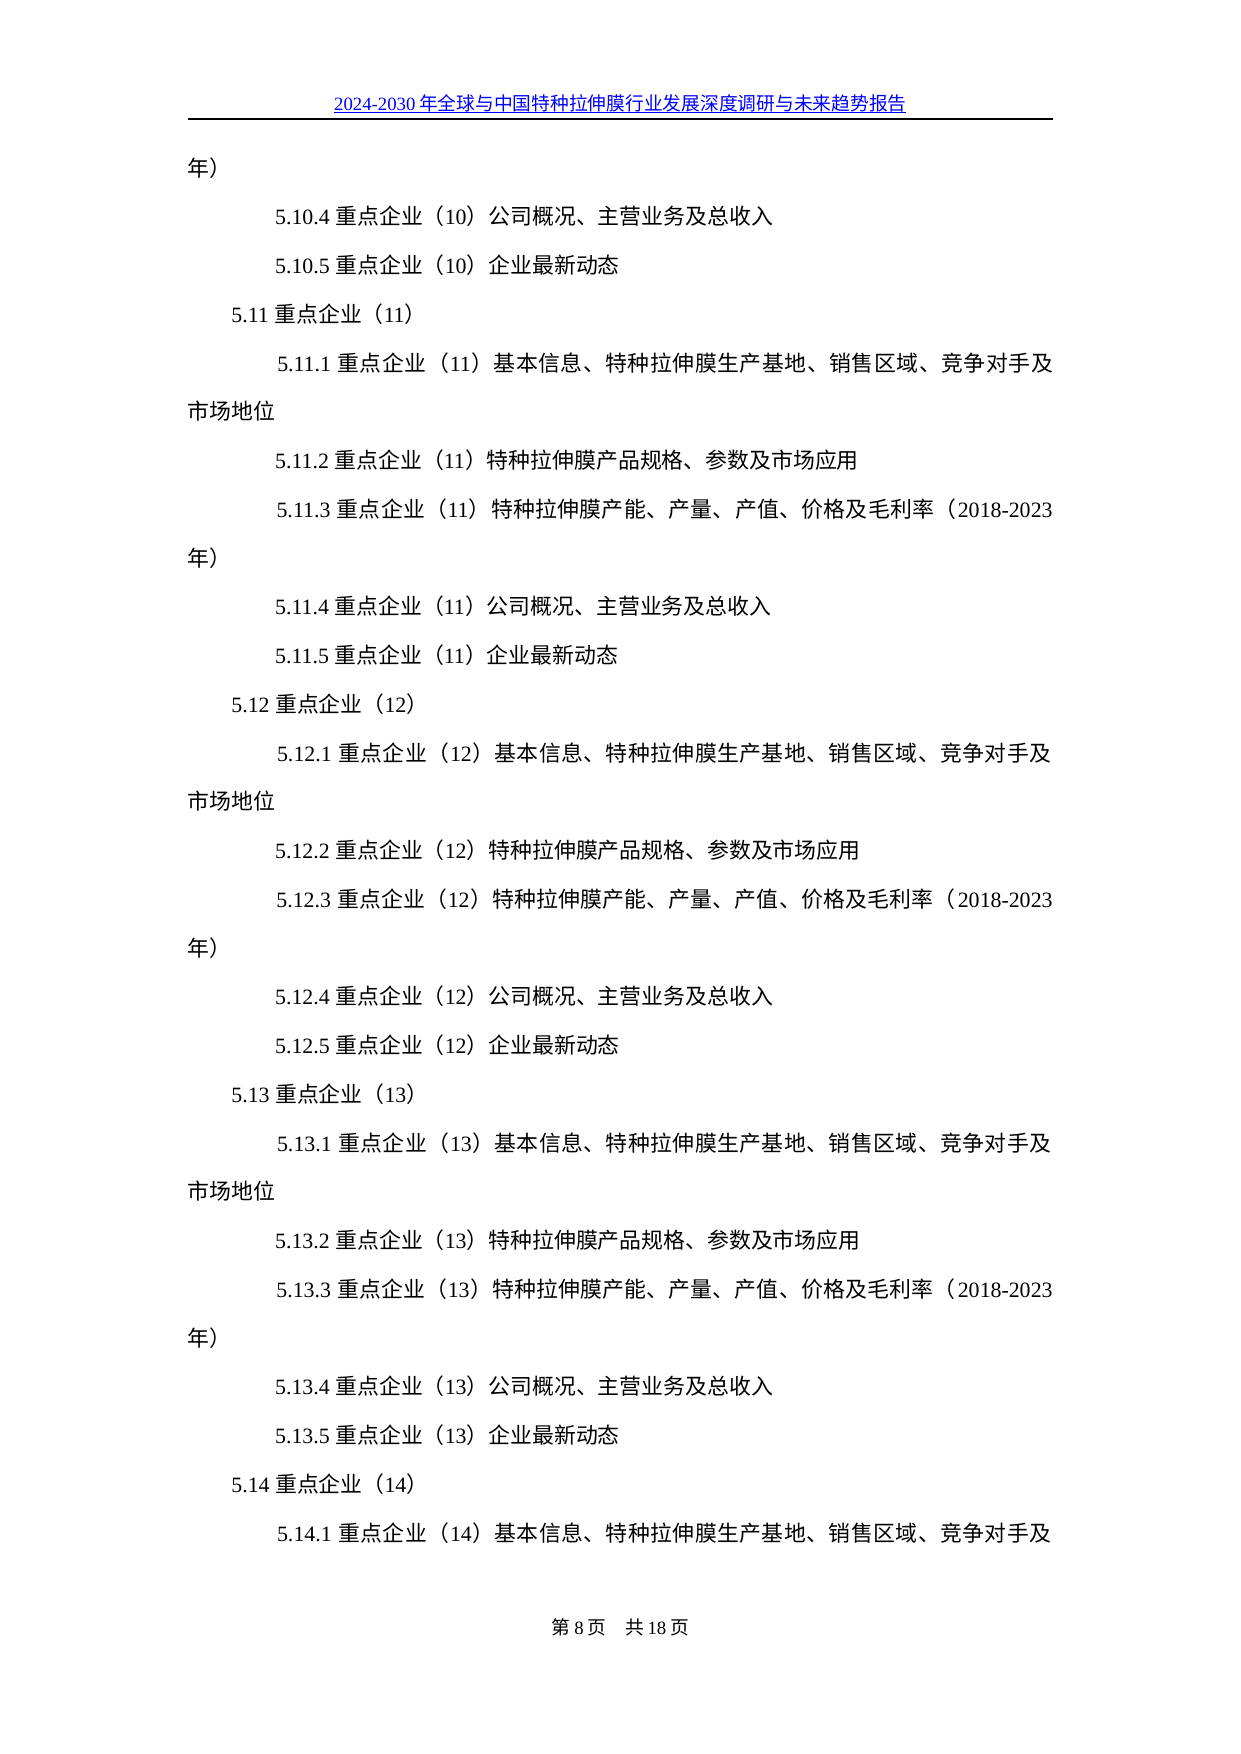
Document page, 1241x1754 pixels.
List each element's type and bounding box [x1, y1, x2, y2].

text [187, 150, 1053, 1548]
